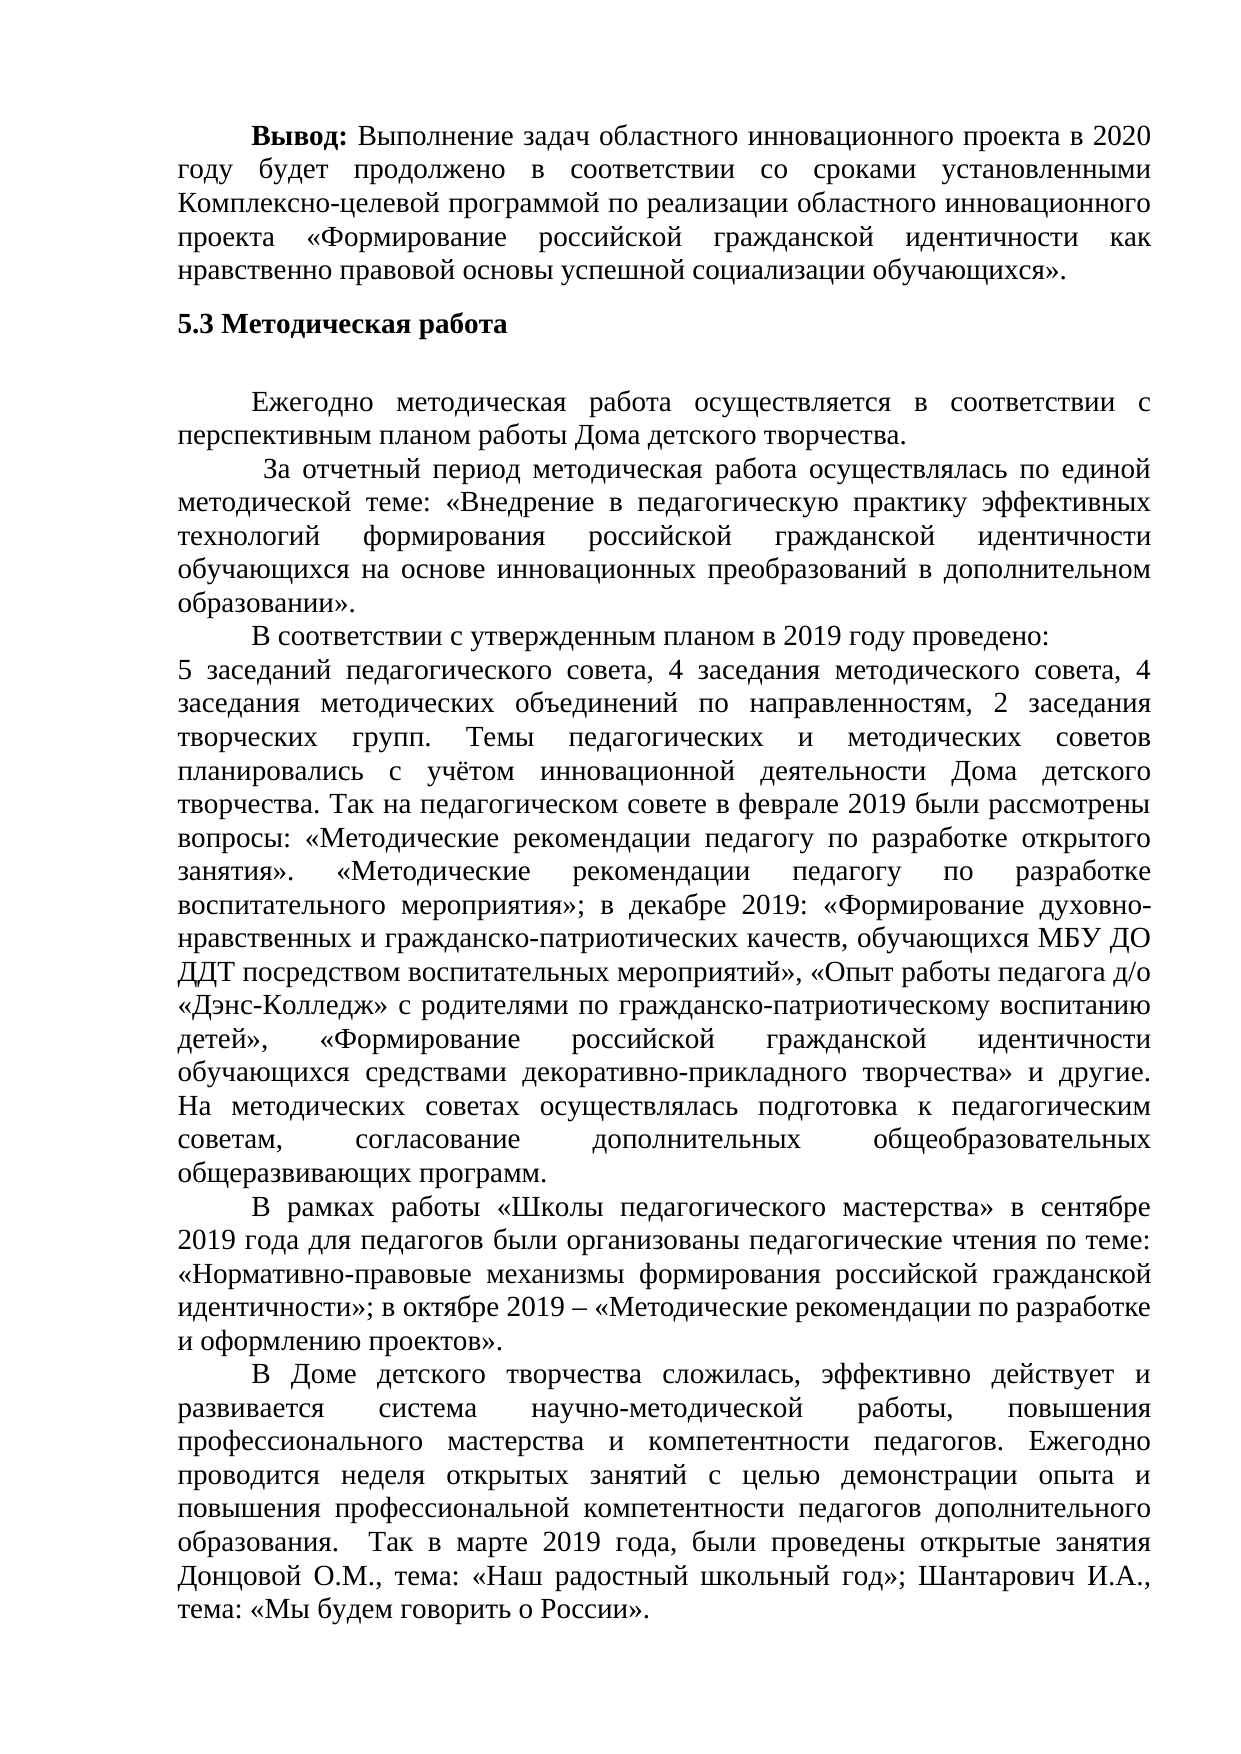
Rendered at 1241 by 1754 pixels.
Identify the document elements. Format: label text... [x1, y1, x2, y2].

text Вывод: Выполнение задач областного инновационного проекта в 2020 году будет продолжено в соответствии со сроками установленными Комплексно-целевой программой по реализации областного инновационного проекта «Формирование российской гражданской идентичности как нравственно правовой основы успешной социализации обучающихся». [177, 118, 1152, 286]
text Ежегодно методическая работа осуществляется в соответствии с перспективным планом работы Дома детского творчества. [177, 384, 1152, 451]
text 5 заседаний педагогического совета, 4 заседания методического совета, 4 заседания методических объединений по направленностям, 2 заседания творческих групп. Темы педагогических и методических советов планировались с учётом инновационной деятельности Дома детского творчества. Так на педагогическом совете в феврале 2019 были рассмотрены вопросы: «Методические рекомендации педагогу по разработке открытого занятия». «Методические рекомендации педагогу по разработке воспитательного мероприятия»; в декабре 2019: «Формирование духовно-нравственных и гражданско-патриотических качеств, обучающихся МБУ ДО ДДТ посредством воспитательных мероприятий», «Опыт работы педагога д/о «Дэнс-Колледж» с родителями по гражданско-патриотическому воспитанию детей», «Формирование российской гражданской идентичности обучающихся средствами декоративно-прикладного творчества» и другие. На методических советах осуществлялась подготовка к педагогическим советам, согласование дополнительных общеобразовательных общеразвивающих программ. [177, 652, 1152, 1189]
text 5.3 Методическая работа [177, 307, 1152, 340]
text За отчетный период методическая работа осуществлялась по единой методической теме: «Внедрение в педагогическую практику эффективных технологий формирования российской гражданской идентичности обучающихся на основе инновационных преобразований в дополнительном образовании». [177, 451, 1152, 618]
list В Доме детского творчества сложилась, эффективно действует и развивается система научно-методической работы, повышения профессионального мастерства и компетентности педагогов. Ежегодно проводится неделя открытых занятий с целью демонстрации опыта и повышения профессиональной компетентности педагогов дополнительного образования. Так в марте 2019 года, были проведены открытые занятия Донцовой О.М., тема: «Наш радостный школьный год»; Шантарович И.А., тема: «Мы будем говорить о России». [177, 1356, 1152, 1625]
text В рамках работы «Школы педагогического мастерства» в сентябре 2019 года для педагогов были организованы педагогические чтения по теме: «Нормативно-правовые механизмы формирования российской гражданской идентичности»; в октябре 2019 – «Методические рекомендации по разработке и оформлению проектов». [177, 1189, 1152, 1356]
text В соответствии с утвержденным планом в 2019 году проведено: [177, 618, 1181, 652]
